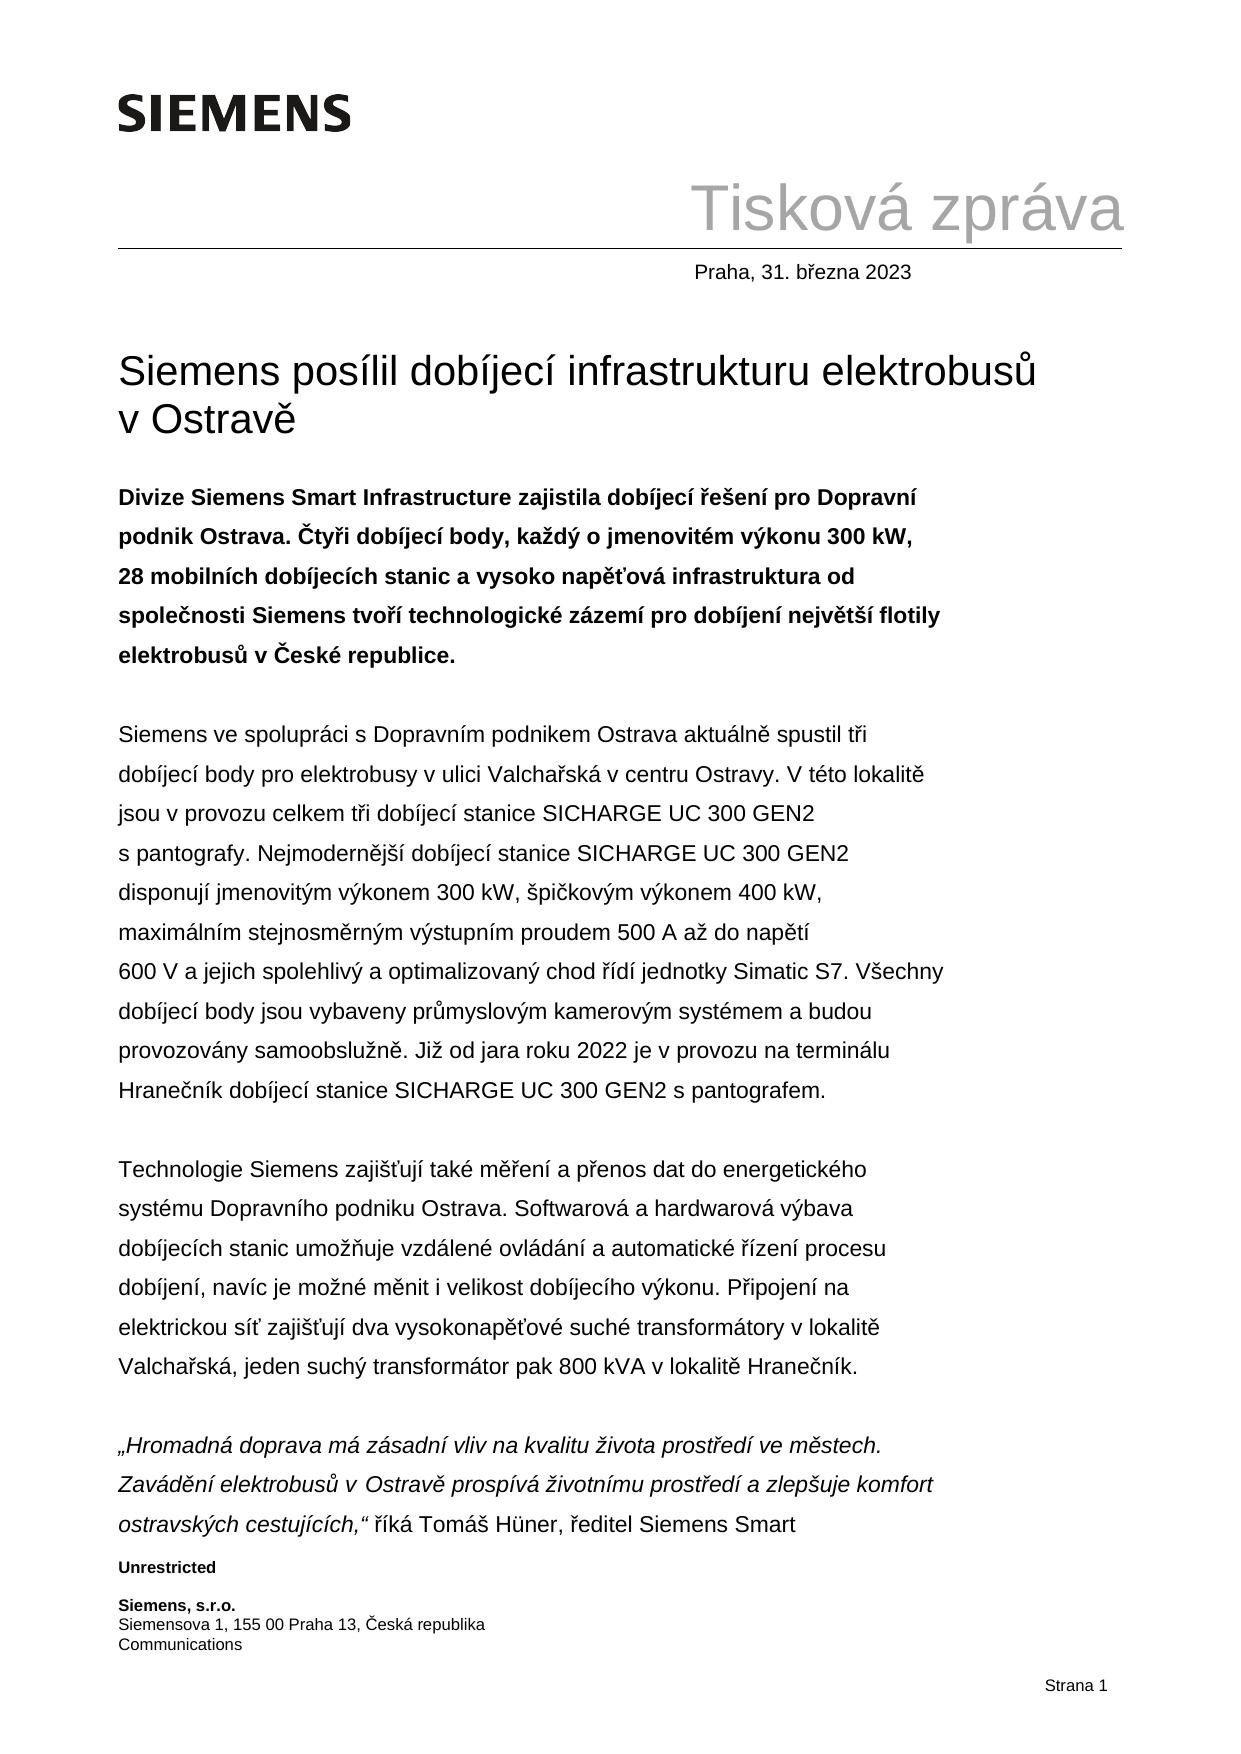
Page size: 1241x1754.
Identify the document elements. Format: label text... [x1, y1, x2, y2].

picture [118, 94, 351, 132]
text Divize Siemens Smart Infrastructure zajistila dobíjecí řešení pro Dopravní podnik Ostrava. Čtyři dobíjecí body, každý o jmenovitém výkonu 300 kW, 28 mobilních dobíjecích stanic a vysoko napěťová infrastruktura od společnosti Siemens tvoří technologické zázemí pro dobíjení největší flotily elektrobusů v České republice. [118, 484, 945, 668]
text Technologie Siemens zajišťují také měření a přenos dat do energetického systému Dopravního podniku Ostrava. Softwarová a hardwarová výbava dobíjecích stanic umožňuje vzdálené ovládání a automatické řízení procesu dobíjení, navíc je možné měnit i velikost dobíjecího výkonu. Připojení na elektrickou síť zajišťují dva vysokonapěťové suché transformátory v lokalitě Valchařská, jeden suchý transformátor pak 800 kVA v lokalitě Hranečník. [118, 1156, 945, 1379]
text Praha, 31. března 2023 [118, 260, 1123, 284]
text Siemens ve spolupráci s Dopravním podnikem Ostrava aktuálně spustil tři dobíjecí body pro elektrobusy v ulici Valchařská v centru Ostravy. V této lokalitě jsou v provozu celkem tři dobíjecí stanice SICHARGE UC 300 GEN2 s pantografy. Nejmodernější dobíjecí stanice SICHARGE UC 300 GEN2 disponují jmenovitým výkonem 300 kW, špičkovým výkonem 400 kW, maximálním stejnosměrným výstupním proudem 500 A až do napětí 600 V a jejich spolehlivý a optimalizovaný chod řídí jednotky Simatic S7. Všechny dobíjecí body jsou vybaveny průmyslovým kamerovým systémem a budou provozovány samoobslužně. Již od jara roku 2022 je v provozu na terminálu Hranečník dobíjecí stanice SICHARGE UC 300 GEN2 s pantografem. [118, 721, 945, 1103]
text Siemens posílil dobíjecí infrastrukturu elektrobusů v Ostravě [118, 346, 1136, 442]
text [118, 1432, 945, 1537]
